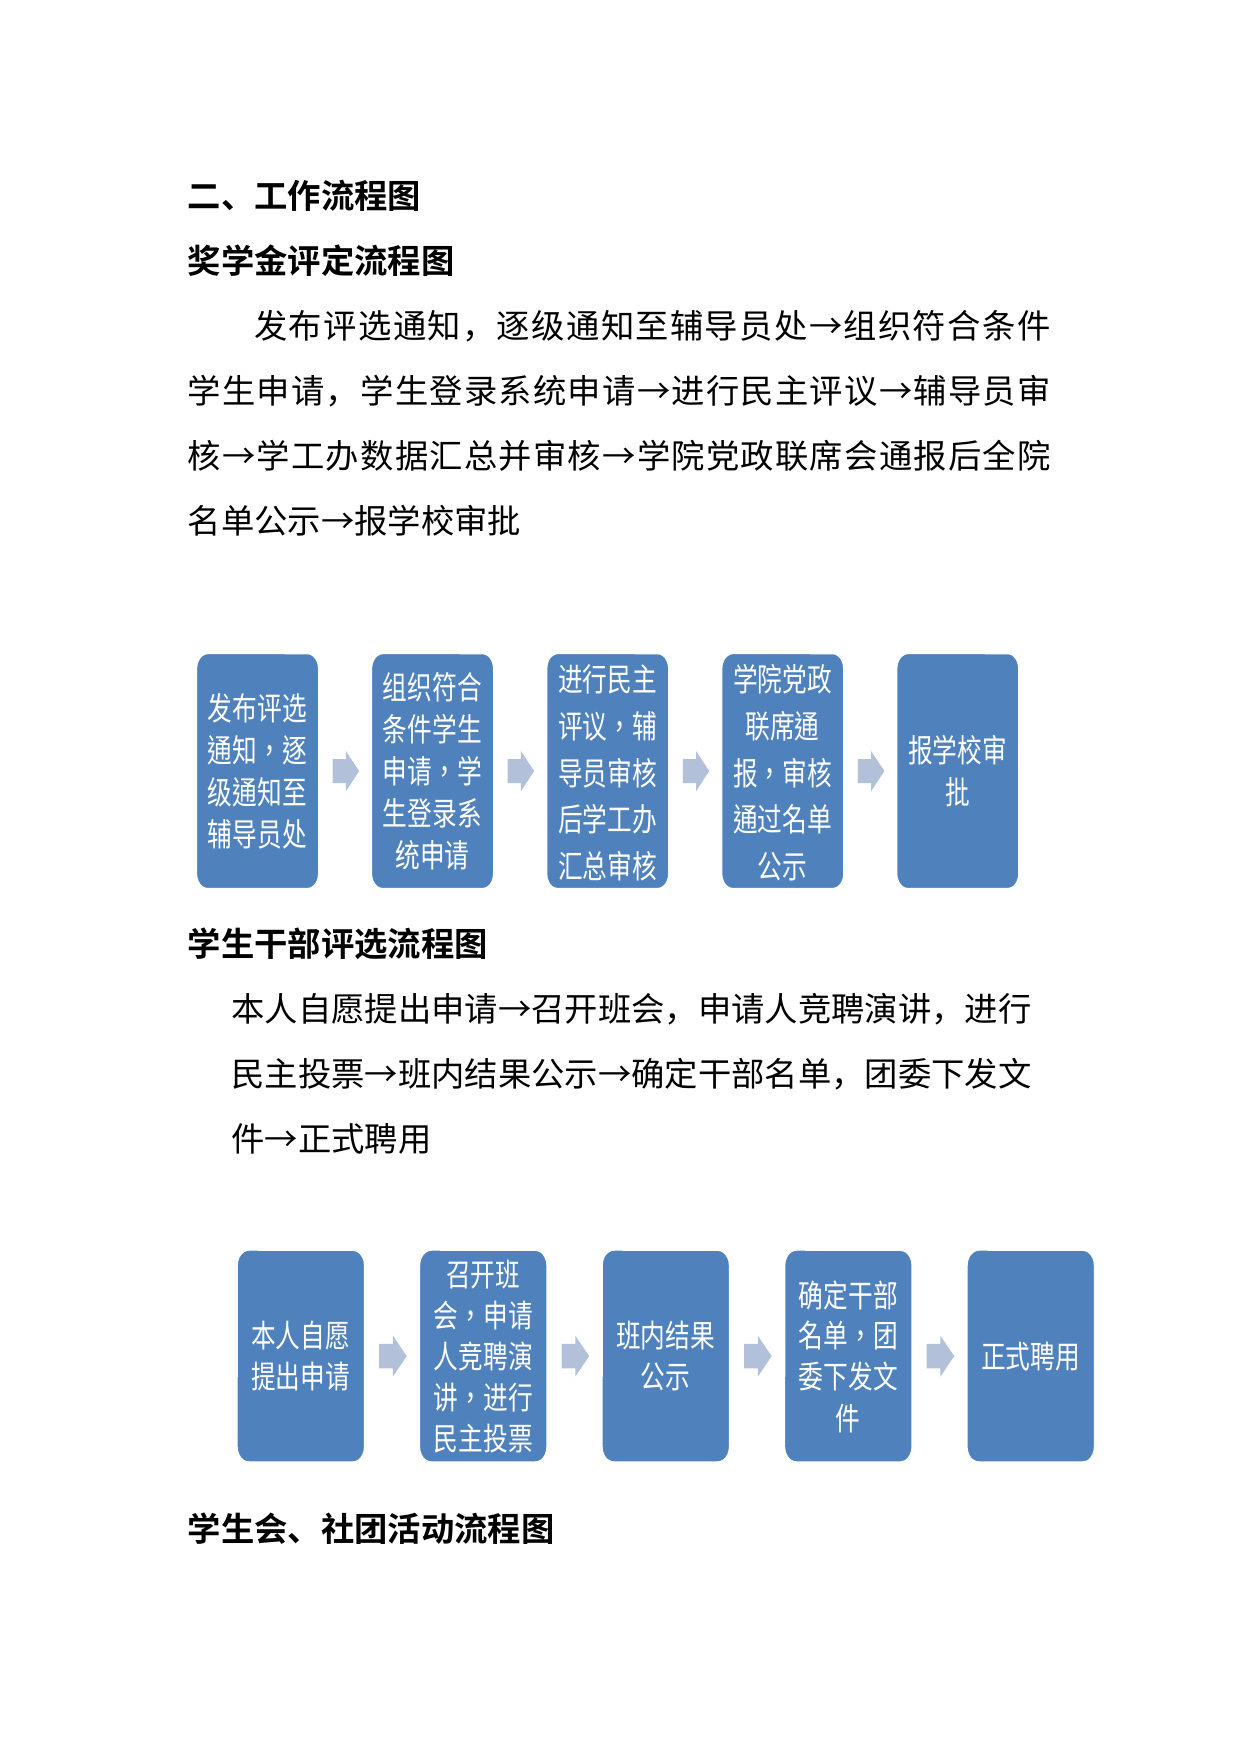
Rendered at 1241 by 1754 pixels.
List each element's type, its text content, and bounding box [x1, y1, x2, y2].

text 奖学金评定流程图 [187, 227, 1053, 292]
text 学生会、社团活动流程图 [187, 1494, 1053, 1559]
text 发布评选通知，逐级通知至辅导员处→组织符合条件学生申请，学生登录系统申请→进行民主评议→辅导员审核→学工办数据汇总并审核→学院党政联席会通报后全院名单公示→报学校审批 [187, 292, 1053, 552]
list 本人自愿提出申请→召开班会，申请人竞聘演讲，进行民主投票→班内结果公示→确定干部名单，团委下发文件→正式聘用 [231, 974, 1053, 1169]
text 学生干部评选流程图 [187, 909, 1053, 974]
text 二、工作流程图 [187, 162, 1053, 227]
